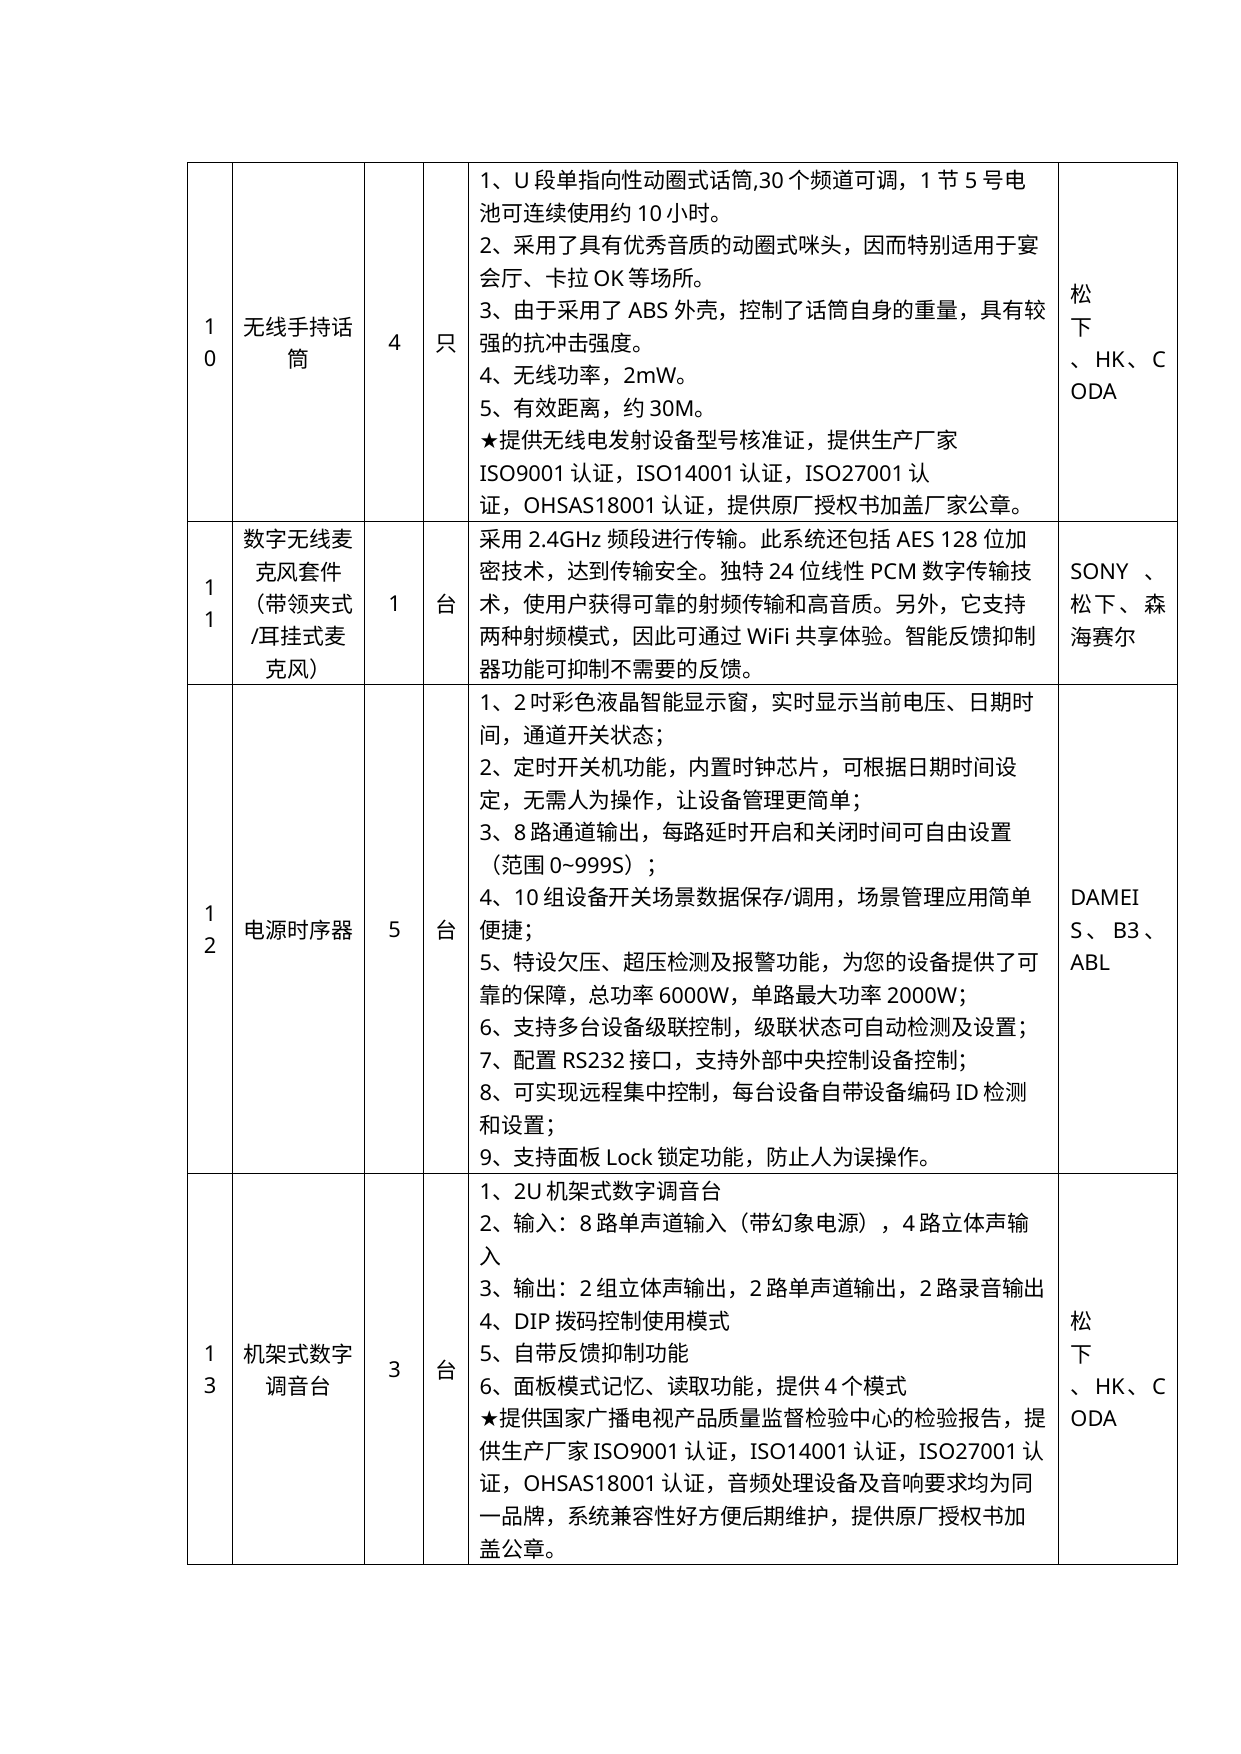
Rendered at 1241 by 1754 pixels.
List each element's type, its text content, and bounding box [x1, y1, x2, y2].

table_cell 台 [424, 685, 468, 1173]
table_cell SONY、松下、森海赛尔 [1059, 522, 1177, 684]
table_cell 3 [365, 1174, 423, 1564]
table_cell DAMEIS、B3、ABL [1059, 685, 1177, 1173]
table_cell 松下、HK、CODA [1059, 163, 1177, 521]
table_cell 1、U段单指向性动圈式话筒,30个频道可调，1 节 5 号电池可连续使用约10小时。 2、采用了具有优秀音质的动圈式咪头，因而特别适用于宴会厅、卡拉OK等场所。 3、由于采用了 ABS 外壳，控制了话筒自身的重量，具有较强的抗冲击强度。 4、无线功率，2mW。 5、有效距离，约30M。 ★提供无线电发射设备型号核准证，提供生产厂家ISO9001认证，ISO14001认证，ISO27001认证，OHSAS18001认证，提供原厂授权书加盖厂家公章。 [469, 163, 1058, 521]
table_cell 4 [365, 163, 423, 521]
table_cell 1 [365, 522, 423, 684]
table_cell 无线手持话筒 [233, 163, 364, 521]
table_cell 台 [424, 522, 468, 684]
table_cell 只 [424, 163, 468, 521]
table_cell 机架式数字调音台 [233, 1174, 364, 1564]
table_cell 1、2吋彩色液晶智能显示窗，实时显示当前电压、日期时间，通道开关状态； 2、定时开关机功能，内置时钟芯片，可根据日期时间设定，无需人为操作，让设备管理更简单； 3、8路通道输出，每路延时开启和关闭时间可自由设置（范围0~999S）； 4、10组设备开关场景数据保存/调用，场景管理应用简单便捷； 5、特设欠压、超压检测及报警功能，为您的设备提供了可靠的保障，总功率6000W，单路最大功率2000W； 6、支持多台设备级联控制，级联状态可自动检测及设置； 7、配置RS232接口，支持外部中央控制设备控制； 8、可实现远程集中控制，每台设备自带设备编码ID检测和设置； 9、支持面板Lock锁定功能，防止人为误操作。 [469, 685, 1058, 1173]
table_cell 12 [188, 685, 232, 1173]
table_cell 11 [188, 522, 232, 684]
table_cell 电源时序器 [233, 685, 364, 1173]
table_cell 10 [188, 163, 232, 521]
table_cell 1、2U机架式数字调音台 2、输入：8路单声道输入（带幻象电源），4路立体声输入 3、输出：2组立体声输出，2路单声道输出，2路录音输出 4、DIP拨码控制使用模式 5、自带反馈抑制功能 6、面板模式记忆、读取功能，提供4个模式 ★提供国家广播电视产品质量监督检验中心的检验报告，提供生产厂家ISO9001认证，ISO14001认证，ISO27001认证，OHSAS18001认证，音频处理设备及音响要求均为同一品牌，系统兼容性好方便后期维护，提供原厂授权书加盖公章。 [469, 1174, 1058, 1564]
table_cell 采用 2.4GHz 频段进行传输。此系统还包括 AES 128 位加密技术，达到传输安全。独特 24 位线性 PCM 数字传输技术，使用户获得可靠的射频传输和高音质。另外，它支持两种射频模式，因此可通过 WiFi 共享体验。智能反馈抑制器功能可抑制不需要的反馈。 [469, 522, 1058, 684]
table_cell 数字无线麦克风套件（带领夹式/耳挂式麦克风） [233, 522, 364, 684]
table_cell 台 [424, 1174, 468, 1564]
table_cell 松下、HK、CODA [1059, 1174, 1177, 1564]
table_cell 13 [188, 1174, 232, 1564]
table_cell 5 [365, 685, 423, 1173]
